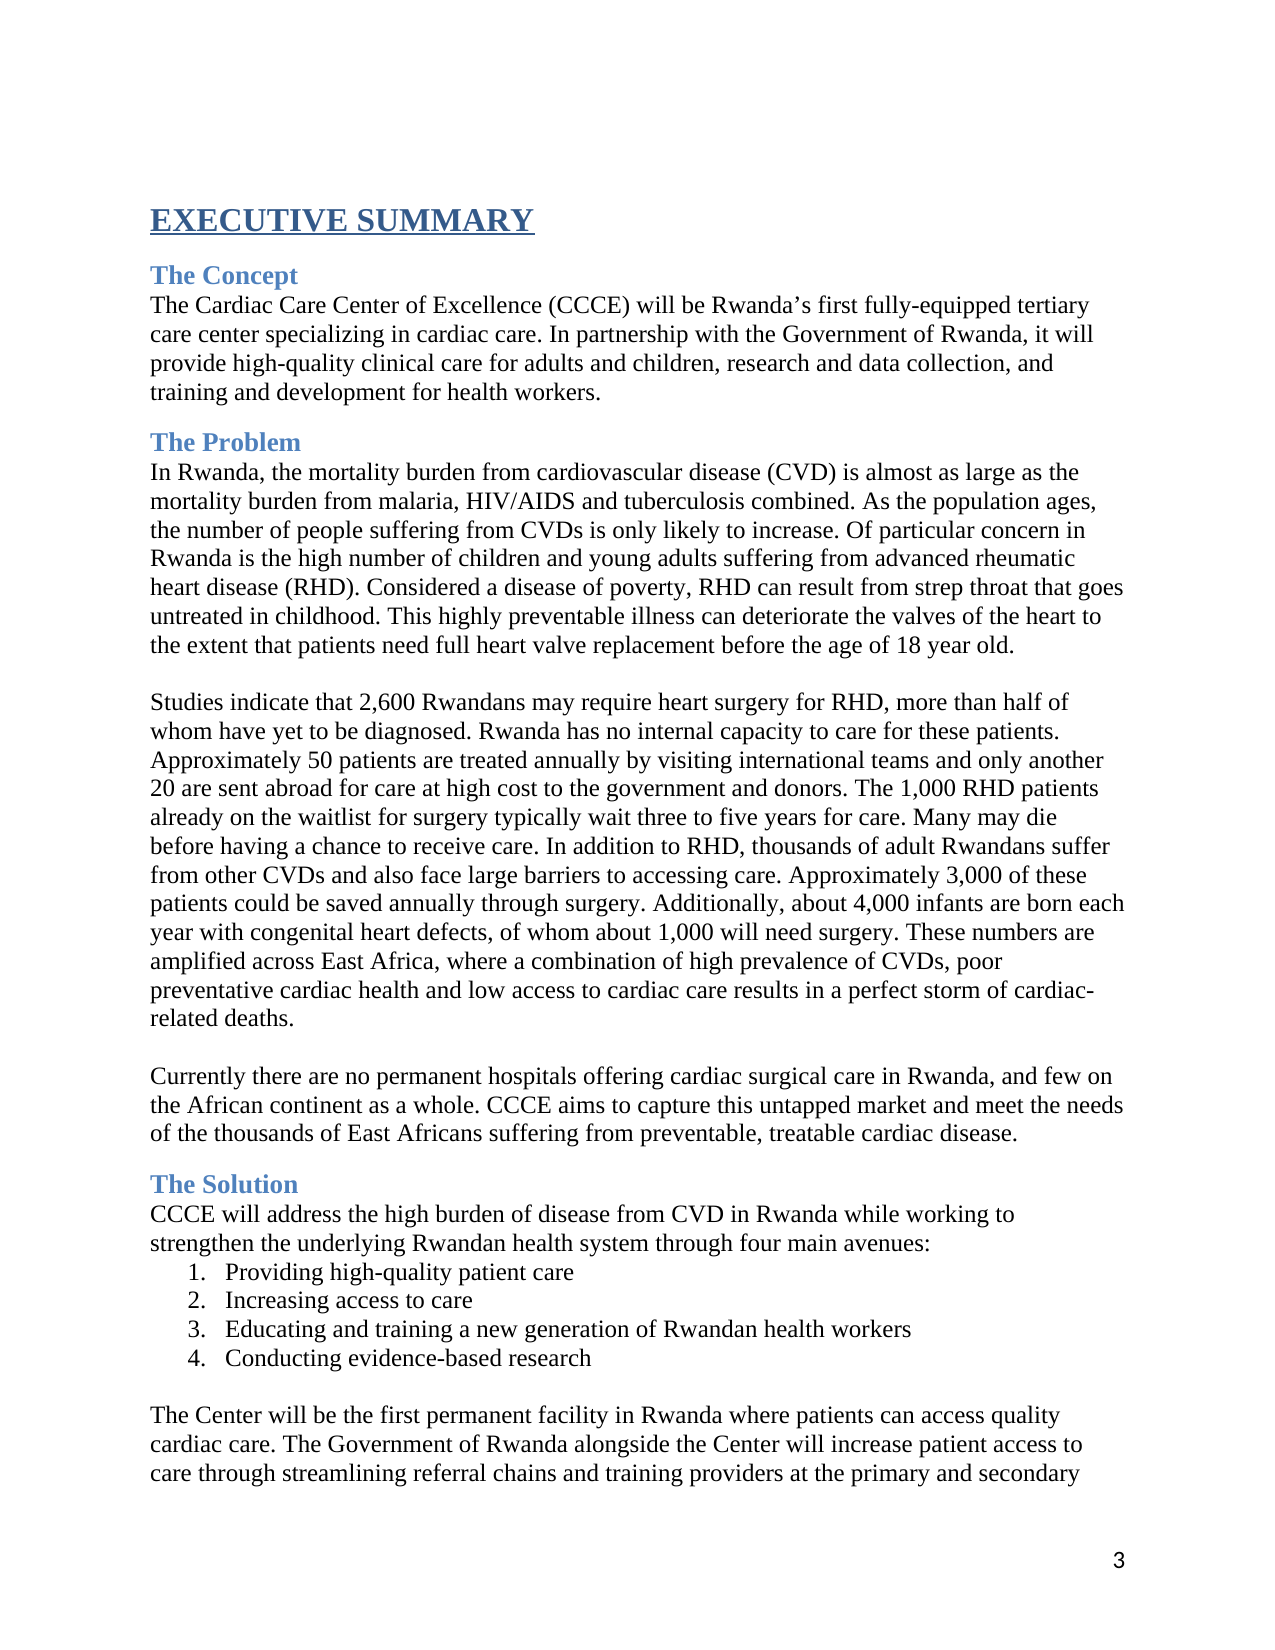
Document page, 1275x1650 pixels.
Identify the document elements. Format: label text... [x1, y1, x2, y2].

subtitle The Problem [150, 426, 1125, 457]
list Conducting evidence-based research [187, 1343, 1125, 1372]
text The Cardiac Care Center of Excellence (CCCE) will be Rwanda’s first fully-equipped tertiary care center specializing in cardiac care. In partnership with the Government of Rwanda, it will provide high-quality clinical care for adults and children, research and data collection, and training and development for health workers. [150, 290, 1125, 405]
list Increasing access to care [187, 1286, 1125, 1314]
subtitle EXECUTIVE SUMMARY [150, 200, 1125, 238]
text In Rwanda, the mortality burden from cardiovascular disease (CVD) is almost as large as the mortality burden from malaria, HIV/AIDS and tuberculosis combined. As the population ages, the number of people suffering from CVDs is only likely to increase. Of particular concern in Rwanda is the high number of children and young adults suffering from advanced rheumatic heart disease (RHD). Considered a disease of poverty, RHD can result from strep throat that goes untreated in childhood. This highly preventable illness can deteriorate the valves of the heart to the extent that patients need full heart valve replacement before the age of 18 year old. [150, 457, 1125, 658]
text CCCE will address the high burden of disease from CVD in Rwanda while working to strengthen the underlying Rwandan health system through four main avenues: [150, 1199, 1125, 1257]
subtitle The Concept [150, 259, 1125, 290]
list Providing high-quality patient care [187, 1257, 1125, 1286]
list Educating and training a new generation of Rwandan health workers [187, 1314, 1125, 1343]
text Currently there are no permanent hospitals offering cardiac surgical care in Rwanda, and few on the African continent as a whole. CCCE aims to capture this untapped market and meet the needs of the thousands of East Africans suffering from preventable, treatable cardiac disease. [150, 1061, 1125, 1147]
subtitle The Solution [150, 1168, 1125, 1199]
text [150, 1401, 1125, 1487]
text Studies indicate that 2,600 Rwandans may require heart surgery for RHD, more than half of whom have yet to be diagnosed. Rwanda has no internal capacity to care for these patients. Approximately 50 patients are treated annually by visiting international teams and only another 20 are sent abroad for care at high cost to the government and donors. The 1,000 RHD patients already on the waitlist for surgery typically wait three to five years for care. Many may die before having a chance to receive care. In addition to RHD, thousands of adult Rwandans suffer from other CVDs and also face large barriers to accessing care. Approximately 3,000 of these patients could be saved annually through surgery. Additionally, about 4,000 infants are born each year with congenital heart defects, of whom about 1,000 will need surgery. These numbers are amplified across East Africa, where a combination of high prevalence of CVDs, poor preventative cardiac health and low access to cardiac care results in a perfect storm of cardiac-related deaths. [150, 687, 1125, 1032]
